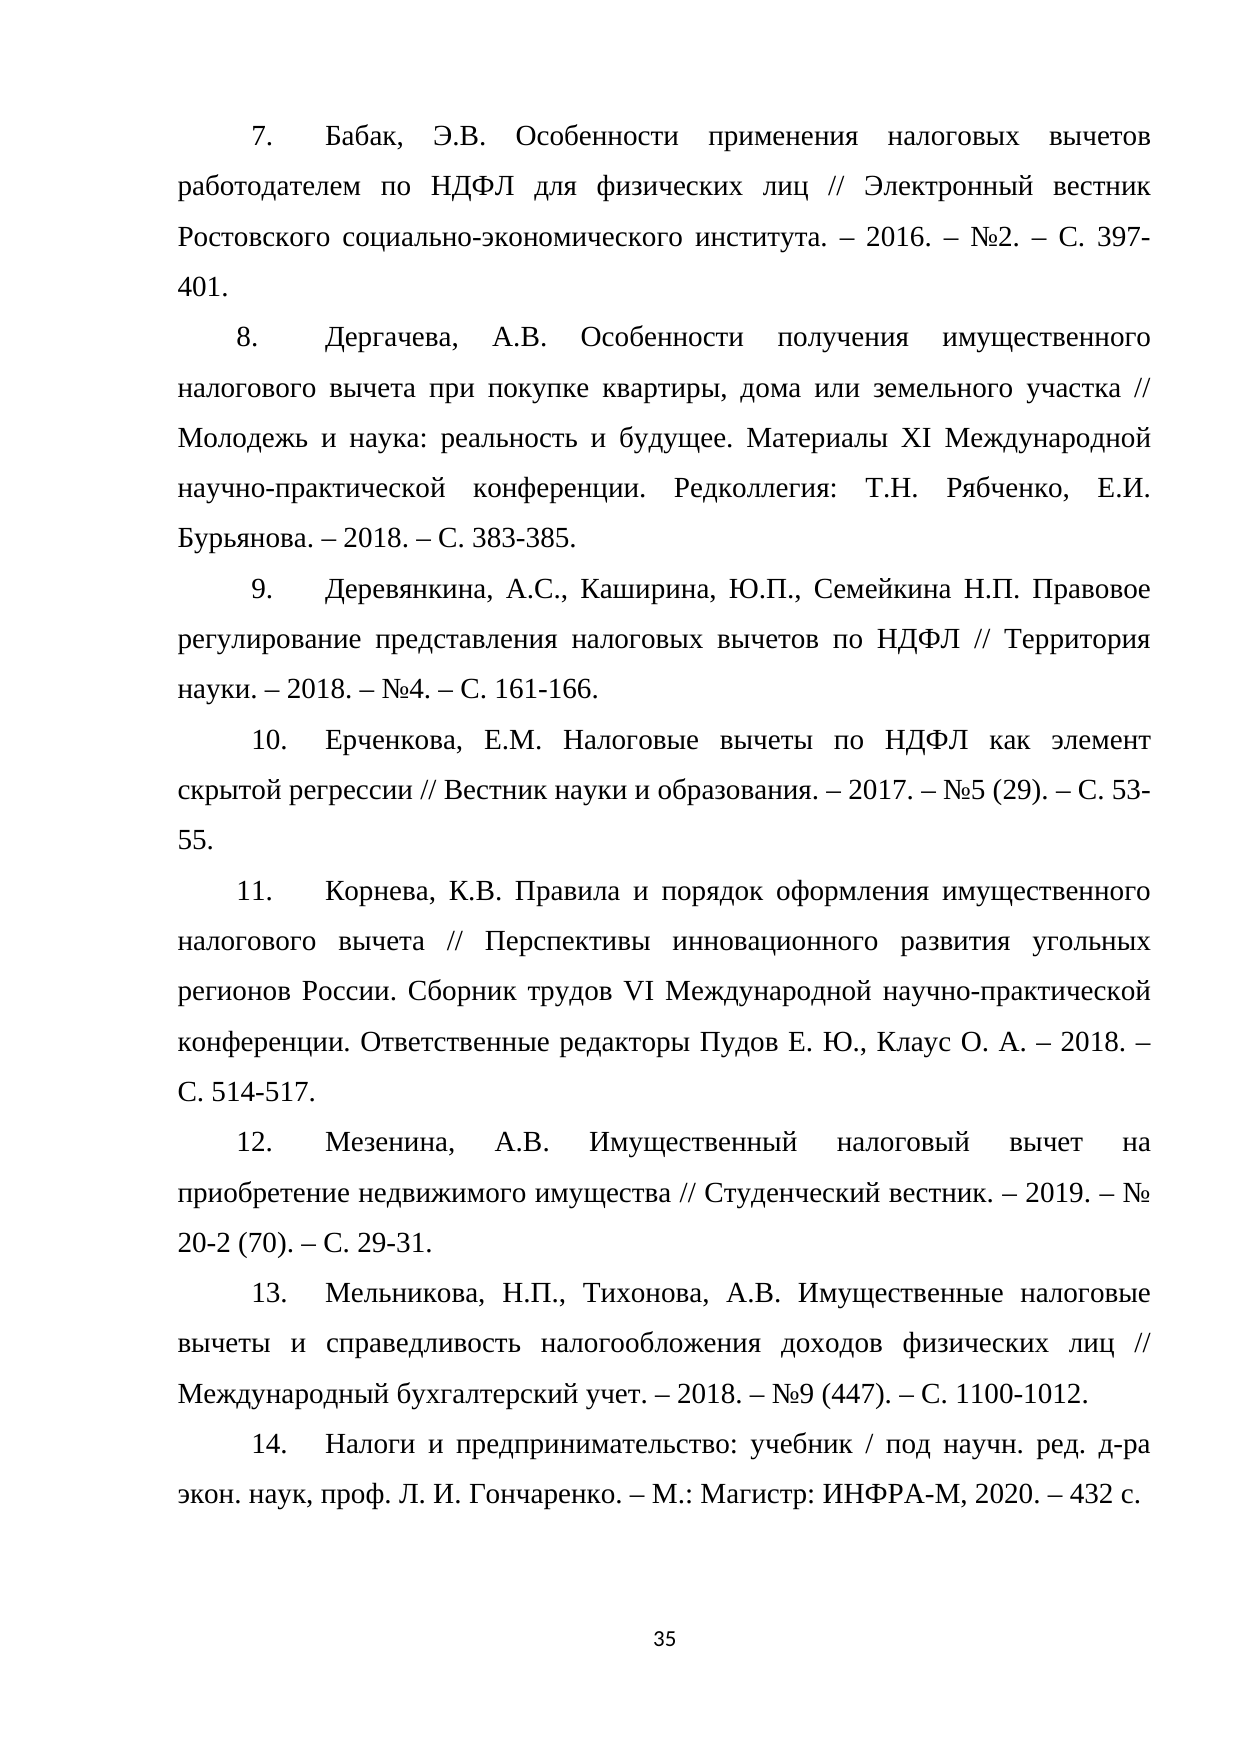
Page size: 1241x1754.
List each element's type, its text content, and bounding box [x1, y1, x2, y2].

list Мезенина, А.В. Имущественный налоговый вычет на приобретение недвижимого имущества // Студенческий вестник. – 2019. – № 20-2 (70). – С. 29-31. [177, 1124, 1152, 1258]
list Дергачева, А.В. Особенности получения имущественного налогового вычета при покупке квартиры, дома или земельного участка // Молодежь и наука: реальность и будущее. Материалы XI Международной научно-практической конференции. Редколлегия: Т.Н. Рябченко, Е.И. Бурьянова. – 2018. – С. 383-385. [177, 319, 1152, 554]
list Ерченкова, Е.М. Налоговые вычеты по НДФЛ как элемент скрытой регрессии // Вестник науки и образования. – 2017. – №5 (29). – С. 53-55. [177, 722, 1152, 856]
list Корнева, К.В. Правила и порядок оформления имущественного налогового вычета // Перспективы инновационного развития угольных регионов России. Сборник трудов VI Международной научно-практической конференции. Ответственные редакторы Пудов Е. Ю., Клаус О. А. – 2018. – С. 514-517. [177, 873, 1152, 1108]
list Бабак, Э.В. Особенности применения налоговых вычетов работодателем по НДФЛ для физических лиц // Электронный вестник Ростовского социально-экономического института. – 2016. – №2. – С. 397-401. [177, 118, 1152, 303]
list Деревянкина, А.С., Каширина, Ю.П., Семейкина Н.П. Правовое регулирование представления налоговых вычетов по НДФЛ // Территория науки. – 2018. – №4. – С. 161-166. [177, 571, 1152, 705]
list Налоги и предпринимательство: учебник / под научн. ред. д-ра экон. наук, проф. Л. И. Гончаренко. – М.: Магистр: ИНФРА-М, 2020. – 432 с. [177, 1426, 1152, 1510]
list Мельникова, Н.П., Тихонова, А.В. Имущественные налоговые вычеты и справедливость налогообложения доходов физических лиц // Международный бухгалтерский учет. – 2018. – №9 (447). – С. 1100-1012. [177, 1275, 1152, 1409]
